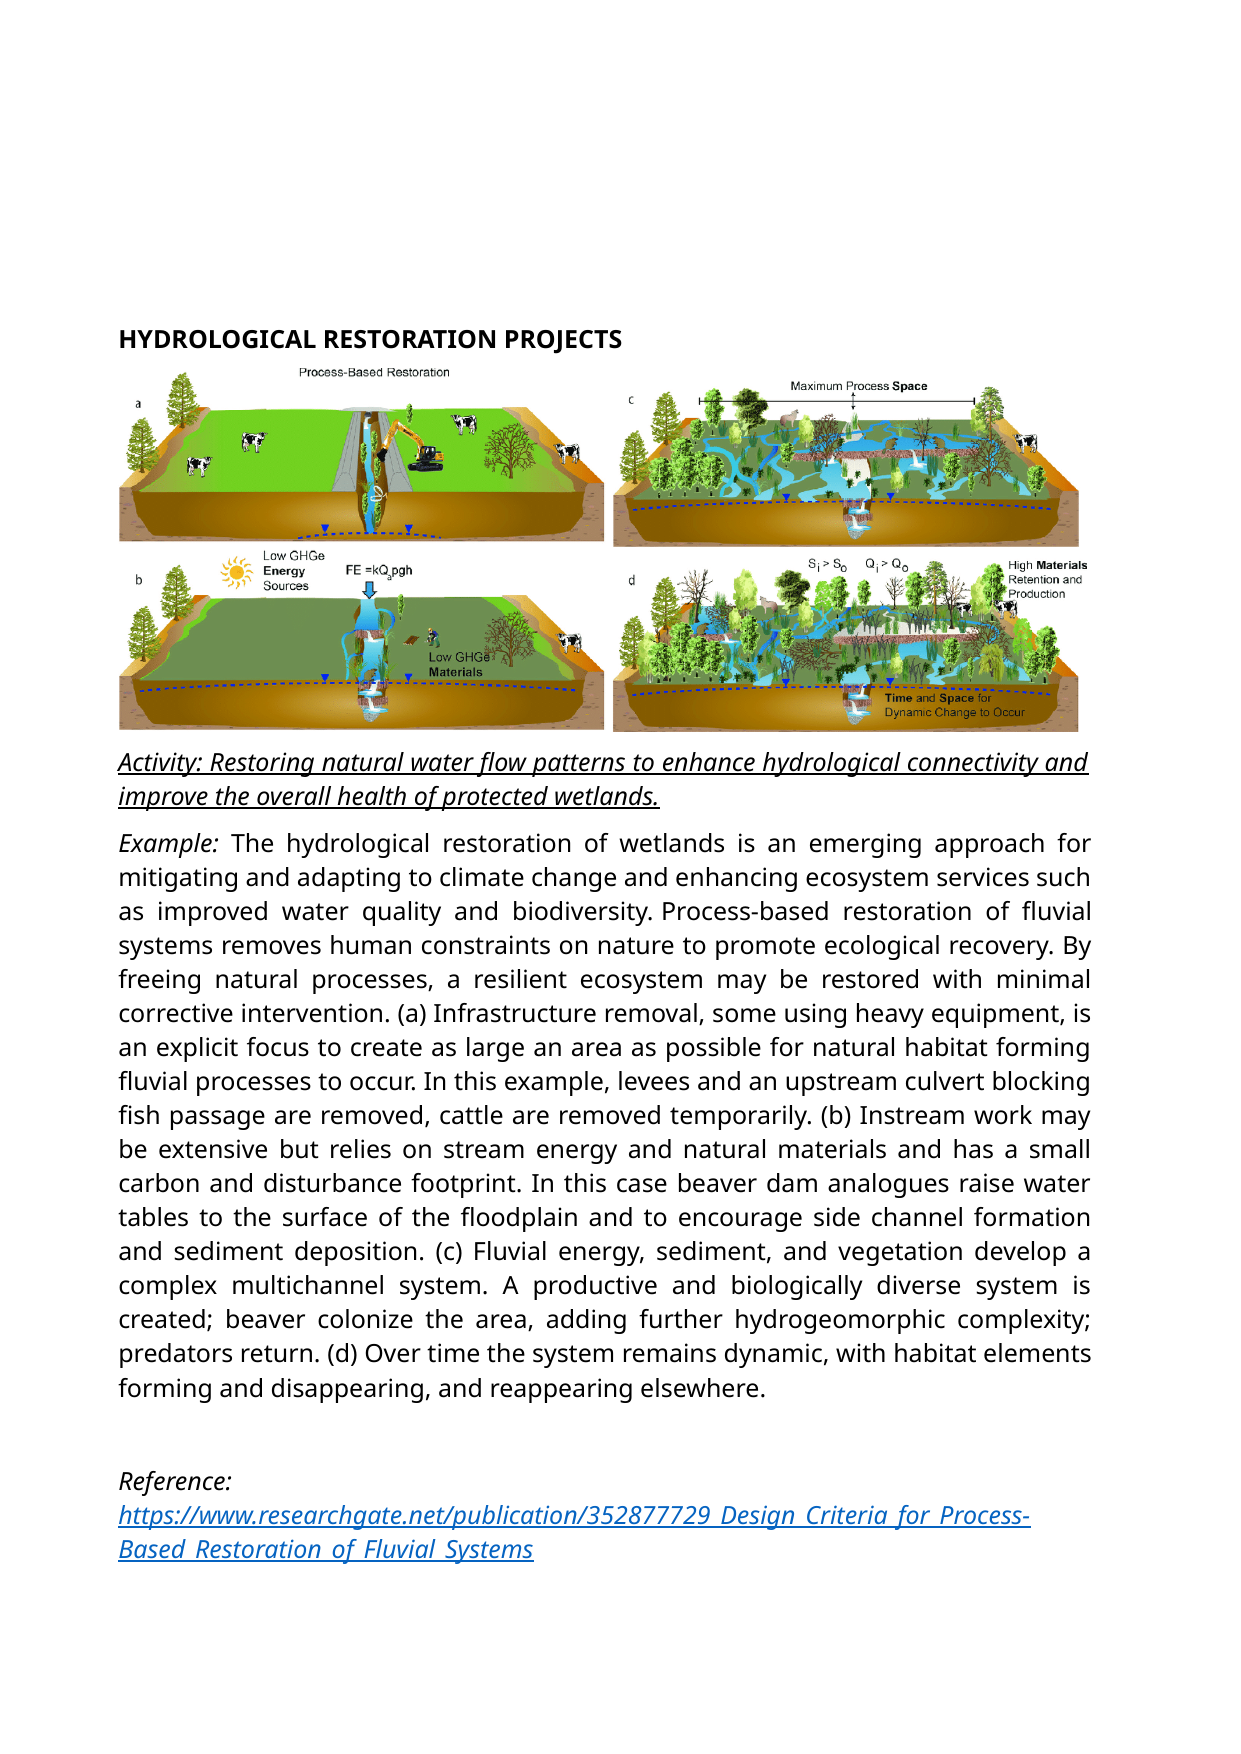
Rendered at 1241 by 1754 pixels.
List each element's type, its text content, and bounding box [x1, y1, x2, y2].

text Example: The hydrological restoration of wetlands is an emerging approach for mitigating and adapting to climate change and enhancing ecosystem services such as improved water quality and biodiversity. Process-based restoration of fluvial systems removes human constraints on nature to promote ecological recovery. By freeing natural processes, a resilient ecosystem may be restored with minimal corrective intervention. (a) Infrastructure removal, some using heavy equipment, is an explicit focus to create as large an area as possible for natural habitat forming fluvial processes to occur. In this example, levees and an upstream culvert blocking fish passage are removed, cattle are removed temporarily. (b) Instream work may be extensive but relies on stream energy and natural materials and has a small carbon and disturbance footprint. In this case beaver dam analogues raise water tables to the surface of the floodplain and to encourage side channel formation and sediment deposition. (c) Fluvial energy, sediment, and vegetation develop a complex multichannel system. A productive and biologically diverse system is created; beaver colonize the area, adding further hydrogeomorphic complexity; predators return. (d) Over time the system remains dynamic, with habitat elements forming and disappearing, and reappearing elsewhere. [118, 825, 1092, 1404]
text HYDROLOGICAL RESTORATION PROJECTS [118, 321, 1092, 356]
text Activity: Restoring natural water flow patterns to enhance hydrological connectivity and improve the overall health of protected wetlands. [118, 744, 1092, 813]
text Reference: https://www.researchgate.net/publication/352877729_Design_Criteria_for_Process-Based_Restoration_of_Fluvial_Systems [118, 1463, 1092, 1566]
picture [118, 368, 1087, 733]
